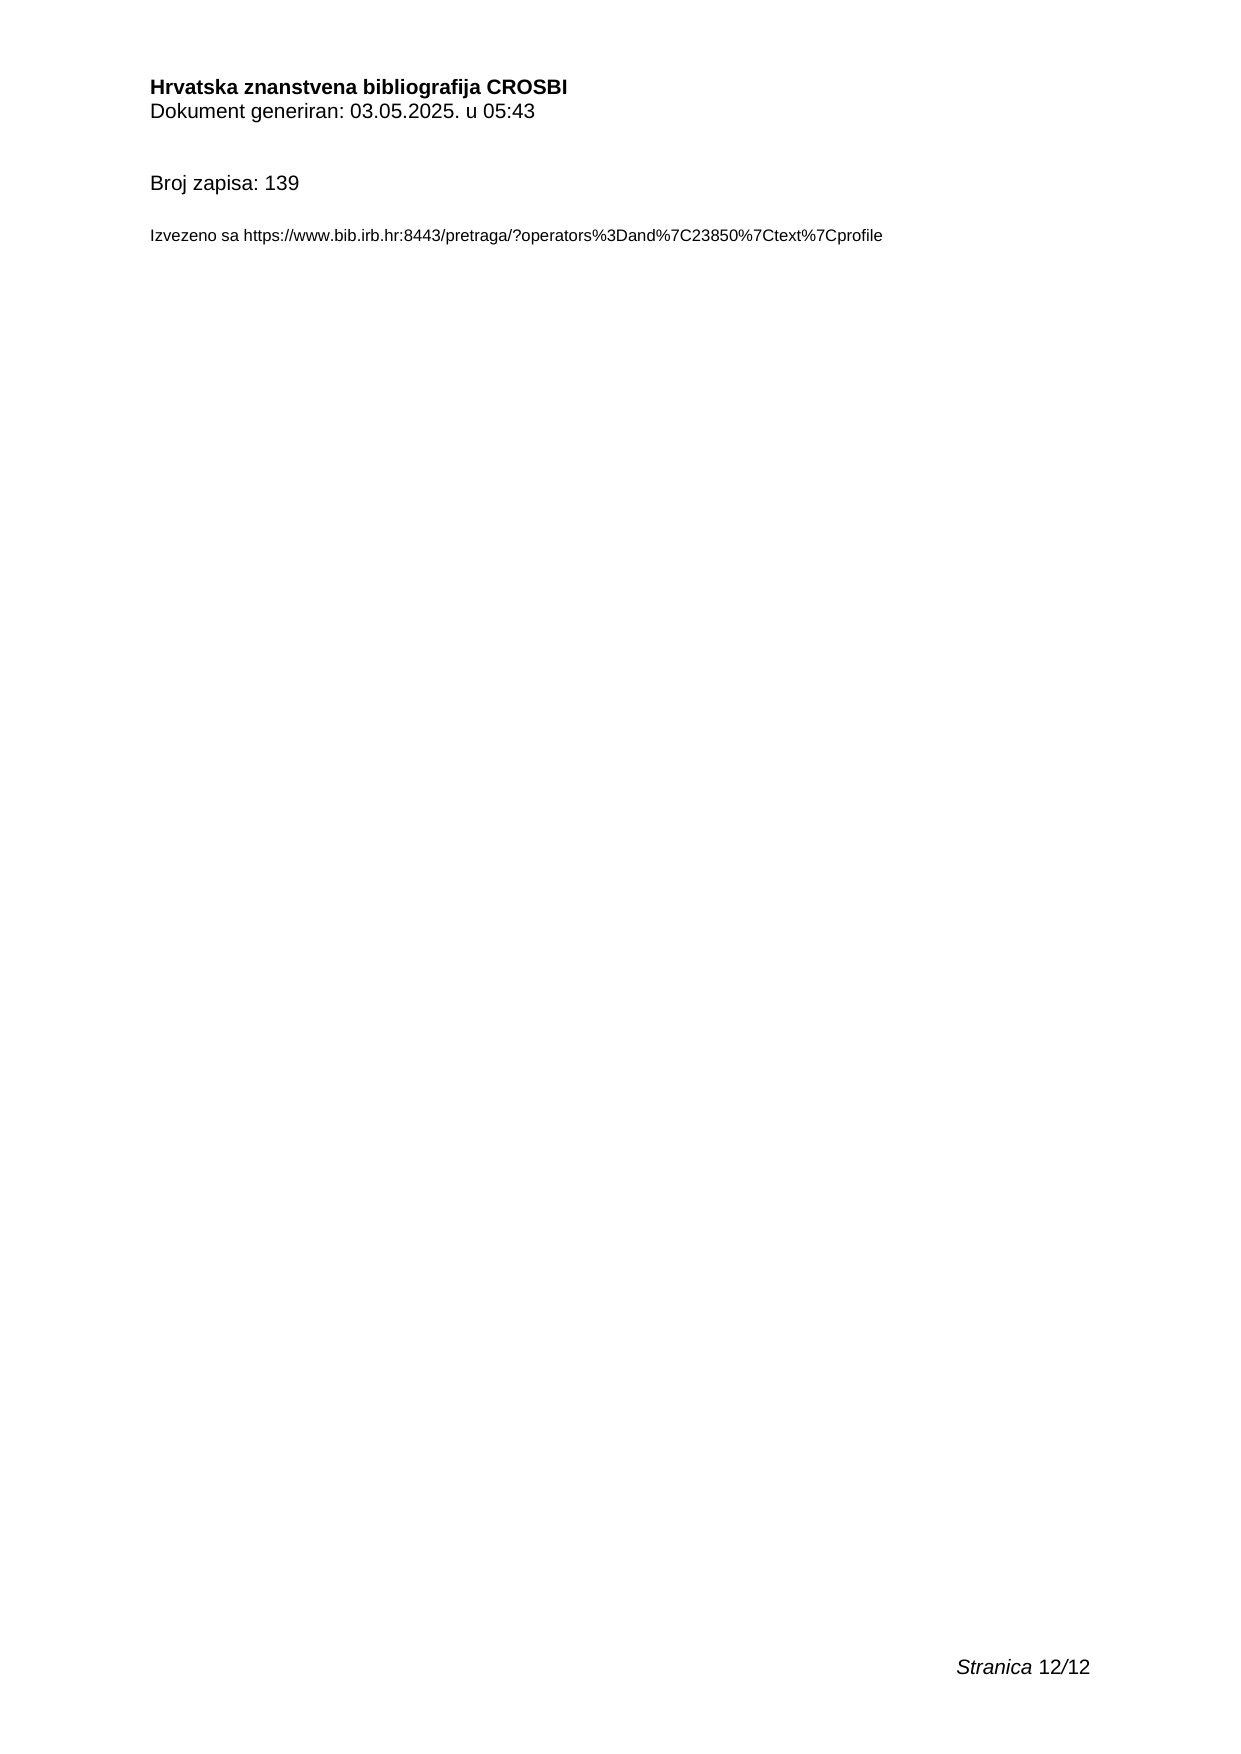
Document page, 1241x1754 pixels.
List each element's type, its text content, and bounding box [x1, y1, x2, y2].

text Broj zapisa: 139 [150, 171, 1090, 195]
text Izvezeno sa https://www.bib.irb.hr:8443/pretraga/?operators%3Dand%7C23850%7Ctext%7Cprofile [150, 226, 1090, 245]
